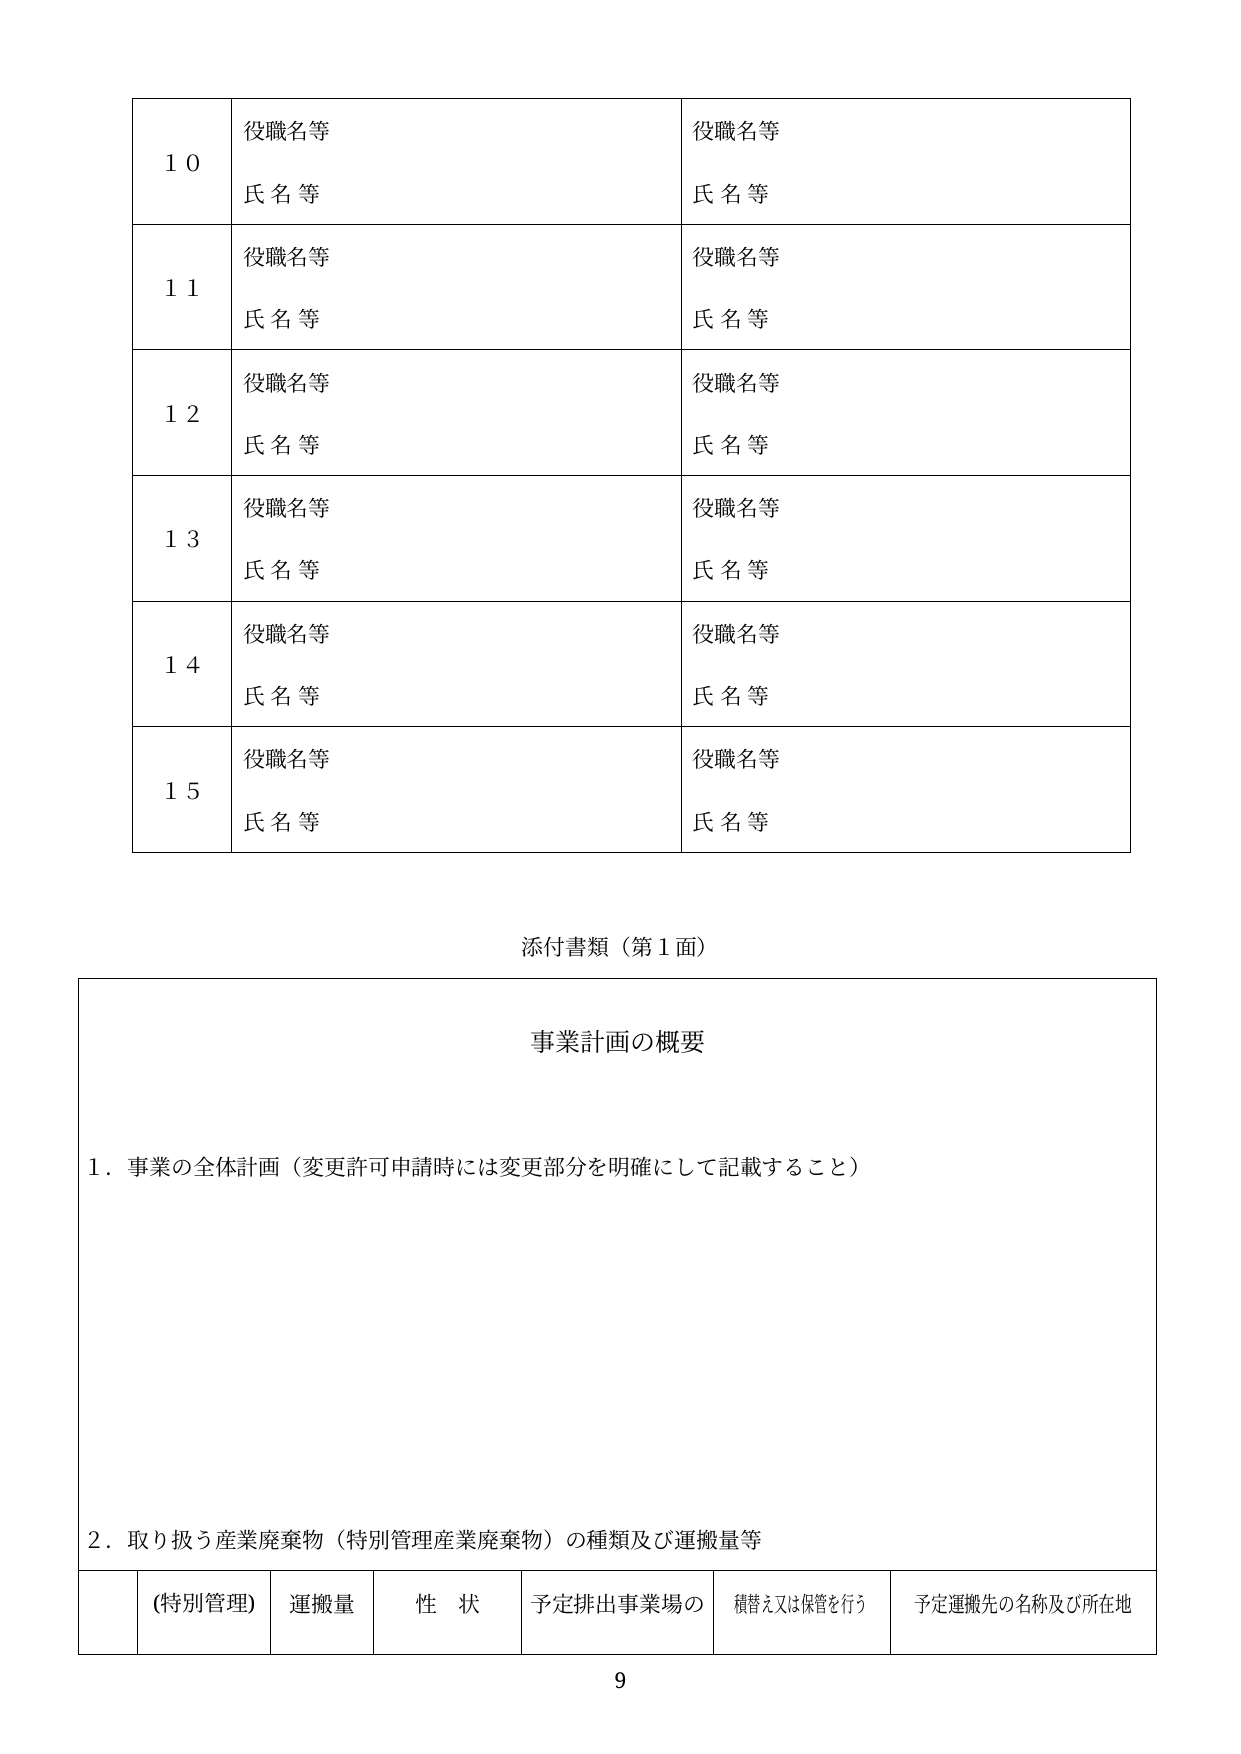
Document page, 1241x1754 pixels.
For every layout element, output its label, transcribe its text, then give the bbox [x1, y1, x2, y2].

table_cell 性 状 [374, 1571, 521, 1654]
text 添付書類（第１面） [118, 915, 1122, 977]
table_cell １０ [133, 99, 231, 224]
table_cell １２ [133, 350, 231, 475]
table_cell 役職名等 氏 名 等 [232, 99, 681, 224]
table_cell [891, 1571, 1156, 1654]
table_cell 役職名等 氏 名 等 [682, 225, 1130, 349]
table_header 事業計画の概要 １．事業の全体計画（変更許可申請時には変更部分を明確にして記載すること） ２．取り扱う産業廃棄物（特別管理産業廃棄物）の種類及び運搬量等 [79, 979, 1156, 1570]
table_cell 役職名等 氏 名 等 [682, 727, 1130, 852]
table_cell １３ [133, 476, 231, 601]
table_cell (特別管理) 産業廃棄物 の 種 類 [138, 1571, 270, 1654]
table_cell 役職名等 氏 名 等 [682, 350, 1130, 475]
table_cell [714, 1571, 890, 1654]
table_cell １４ [133, 602, 231, 726]
table_cell 予定排出事業場の名称及び所在地 [522, 1571, 713, 1654]
table_cell 運搬量 (t/月又は ｍ3/月) [271, 1571, 373, 1654]
table_cell １５ [133, 727, 231, 852]
table_cell 役職名等 氏 名 等 [682, 476, 1130, 601]
table_cell 役職名等 氏 名 等 [232, 350, 681, 475]
table_cell 役職名等 氏 名 等 [232, 225, 681, 349]
table_cell 役職名等 氏 名 等 [232, 476, 681, 601]
table_cell 役職名等 氏 名 等 [682, 99, 1130, 224]
table_cell 役職名等 氏 名 等 [232, 727, 681, 852]
table_cell [79, 1571, 137, 1654]
table_cell 役職名等 氏 名 等 [232, 602, 681, 726]
table_cell １１ [133, 225, 231, 349]
table_cell 役職名等 氏 名 等 [682, 602, 1130, 726]
